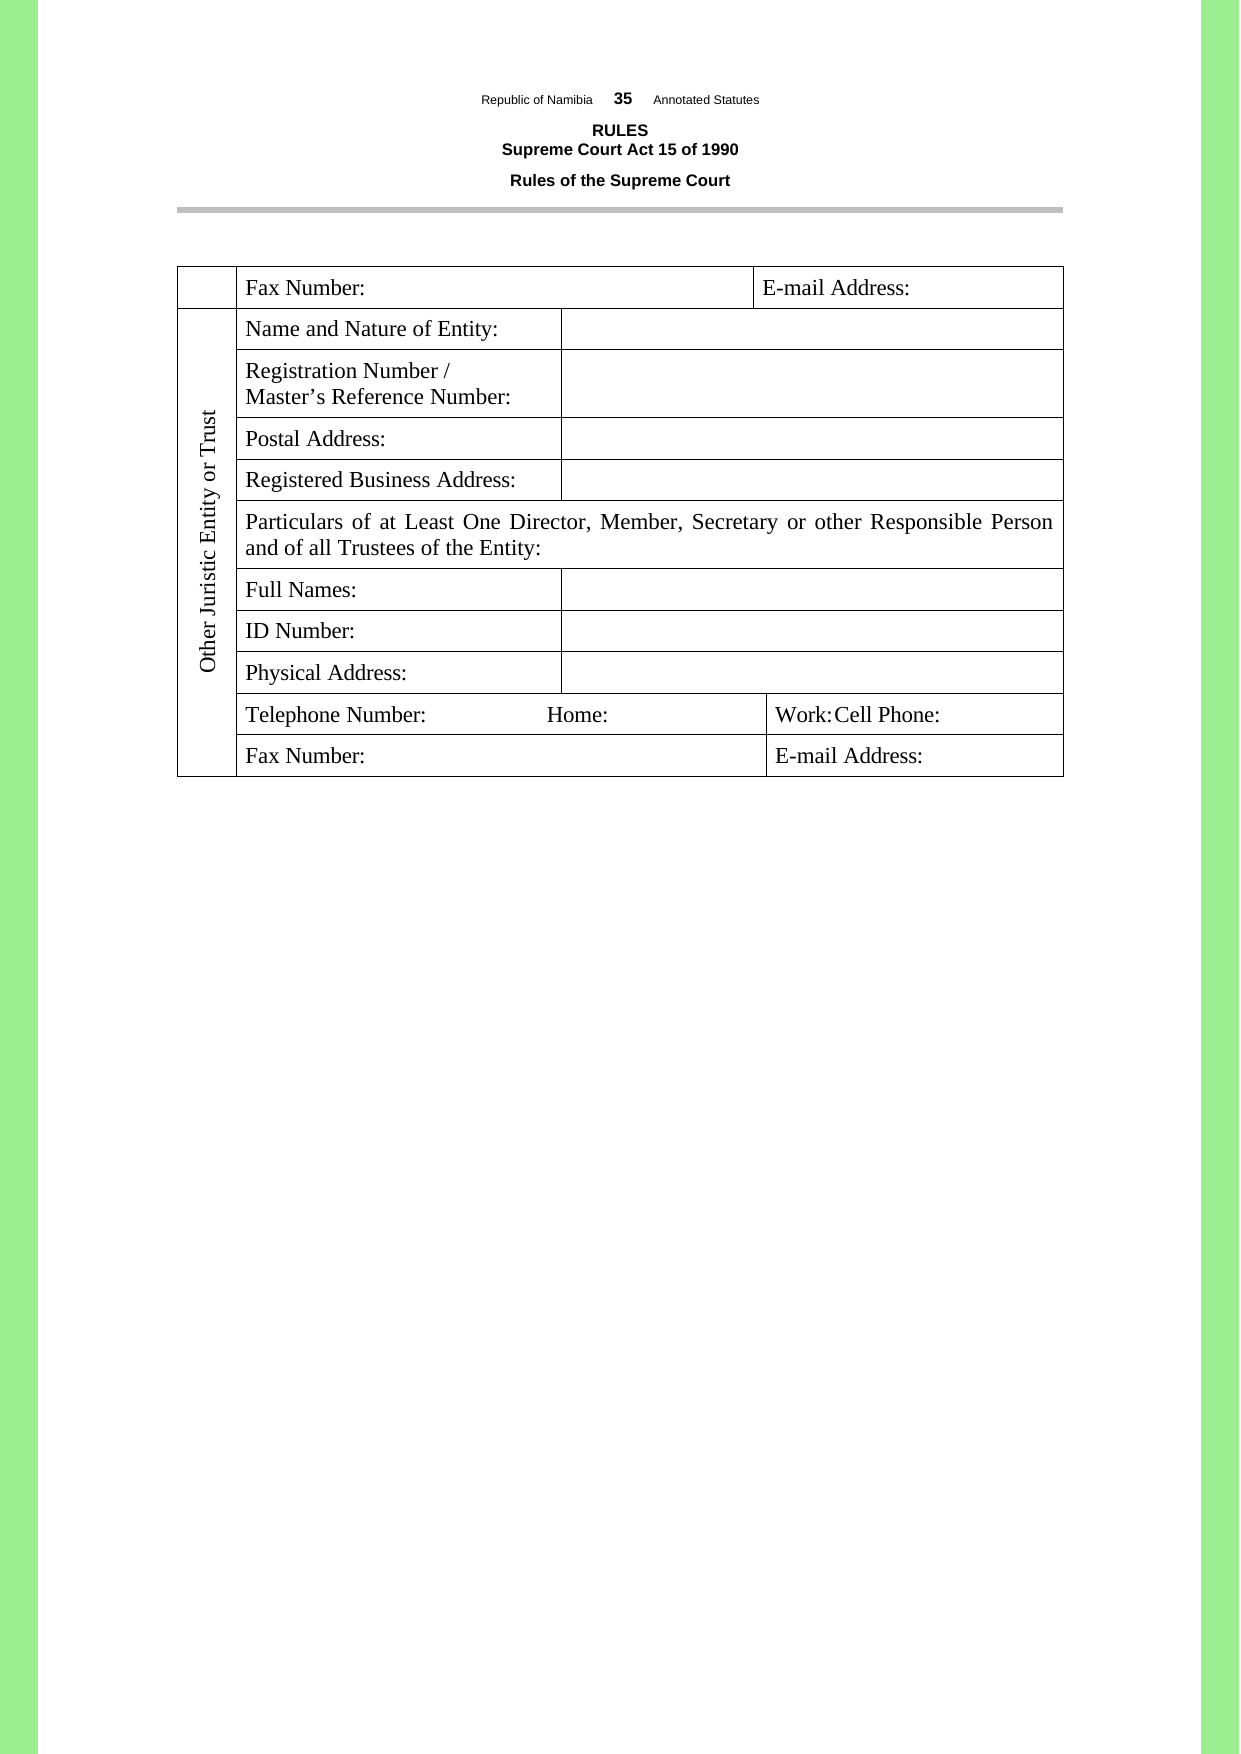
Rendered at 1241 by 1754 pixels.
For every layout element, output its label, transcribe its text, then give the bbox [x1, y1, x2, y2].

table_cell Work: Cell Phone: [767, 694, 1063, 734]
table_cell [562, 569, 1063, 609]
table_cell [562, 611, 1063, 651]
table_cell Physical Address: [237, 652, 561, 693]
table_cell Fax Number: [237, 735, 766, 776]
table_cell [562, 460, 1063, 500]
table_cell Particulars of at Least One Director, Member, Secretary or other Responsible Person and of all Trustees of the Entity: [237, 501, 1063, 568]
table_cell Postal Address: [237, 418, 561, 458]
table_cell Registered Business Address: [237, 460, 561, 500]
table_cell [562, 309, 1063, 349]
table_cell Name and Nature of Entity: [237, 309, 561, 349]
table_cell Full Names: [237, 569, 561, 609]
table_cell [562, 418, 1063, 458]
table_cell [562, 652, 1063, 693]
table_cell E-mail Address: [754, 267, 1063, 307]
table_cell ID Number: [237, 611, 561, 651]
table_cell E-mail Address: [767, 735, 1063, 776]
table_cell Telephone Number: Home: [237, 694, 766, 734]
table_cell Registration Number / Master’s Reference Number: [237, 350, 561, 417]
table_cell [562, 350, 1063, 417]
table_cell Fax Number: [237, 267, 753, 307]
table_cell Other Juristic Entity or Trust [178, 309, 236, 776]
